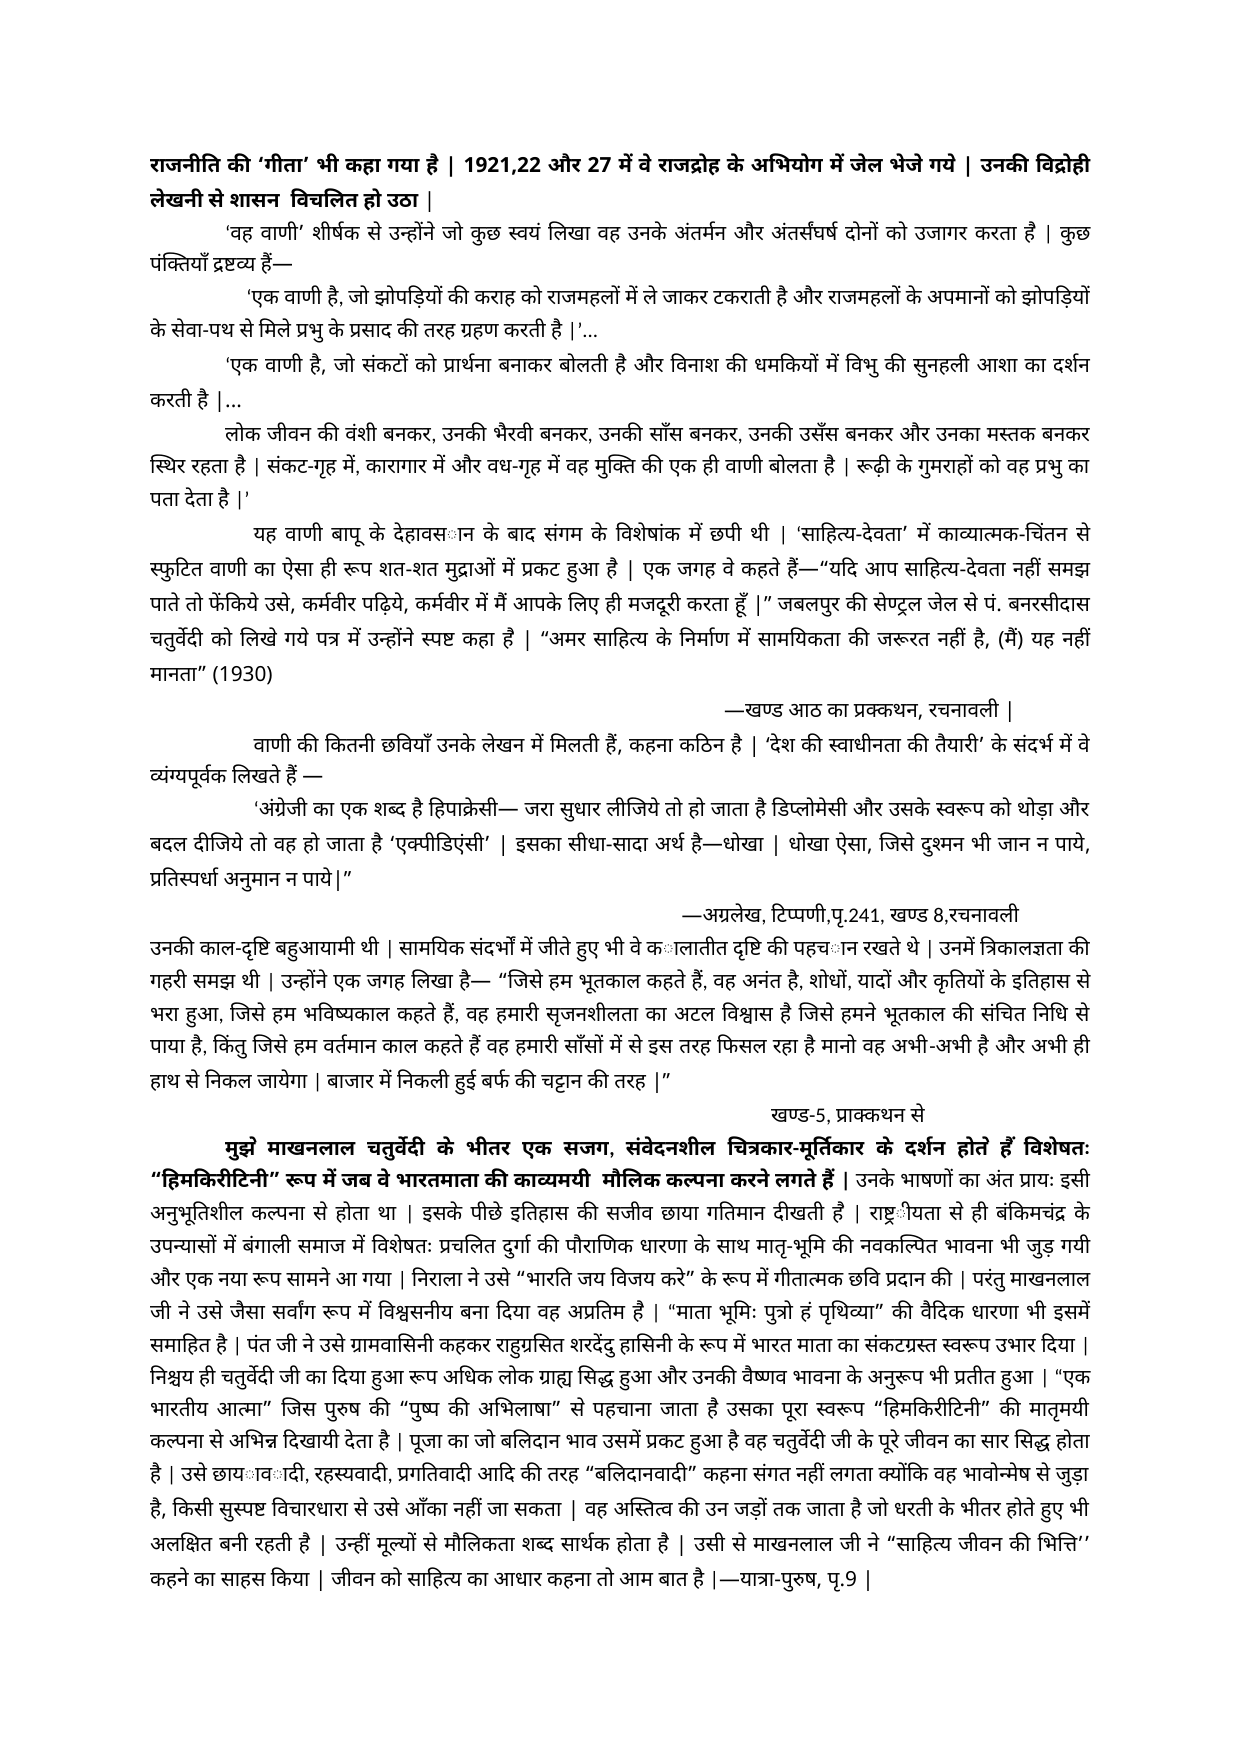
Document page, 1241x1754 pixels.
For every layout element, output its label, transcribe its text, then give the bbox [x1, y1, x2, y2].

text —खण्ड आठ का प्रक्कथन, रचनावली | [150, 695, 1090, 726]
text लोक जीवन की वंशी बनकर, उनकी भैरवी बनकर, उनकी साँस बनकर, उनकी उसँस बनकर और उनका मस्तक बनकर स्थिर रहता है | संकट-गृह में, कारागार में और वध-गृह में वह मुक्ति की एक ही वाणी बोलता है | रूढ़ी के गुमराहों को वह प्रभु का पता देता है |’ [150, 421, 1090, 515]
text खण्ड-5, प्राक्कथन से [150, 1102, 1090, 1131]
text —अग्रलेख, टिप्पणी,पृ.241, खण्ड 8,रचनावली [150, 900, 1090, 931]
text ‘एक वाणी है, जो झोपड़ियों की कराह को राजमहलों में ले जाकर टकराती है और राजमहलों के अपमानों को झोपड़ियों के सेवा-पथ से मिले प्रभु के प्रसाद की तरह ग्रहण करती है |’... [150, 284, 1090, 346]
text ‘एक वाणी है, जो संकटों को प्रार्थना बनाकर बोलती है और विनाश की धमकियों में विभु की सुनहली आशा का दर्शन करती है |... [150, 350, 1090, 416]
text मुझे माखनलाल चतुर्वेदी के भीतर एक सजग, संवेदनशील चित्रकार-मूर्तिकार के दर्शन होते हैं विशेषतः “हिमकिरीटिनी” रूप में जब वे भारतमाता की काव्यमयी मौलिक कल्पना करने लगते हैं | उनके भाषणों का अंत प्रायः इसी अनुभूतिशील कल्पना से होता था | इसके पीछे इतिहास की सजीव छाया गतिमान दीखती है | राष्ट्रीयता से ही बंकिमचंद्र के उपन्यासों में बंगाली समाज में विशेषतः प्रचलित दुर्गा की पौराणिक धारणा के साथ मातृ-भूमि की नवकल्पित भावना भी जुड़ गयी और एक नया रूप सामने आ गया | निराला ने उसे “भारति जय विजय करे” के रूप में गीतात्मक छवि प्रदान की | परंतु माखनलाल जी ने उसे जैसा सर्वांग रूप में विश्वसनीय बना दिया वह अप्रतिम है | “माता भूमिः पुत्रो हं पृथिव्या” की वैदिक धारणा भी इसमें समाहित है | पंत जी ने उसे ग्रामवासिनी कहकर राहुग्रसित शरदेंदु हासिनी के रूप में भारत माता का संकटग्रस्त स्वरूप उभार दिया | निश्चय ही चतुर्वेदी जी का दिया हुआ रूप अधिक लोक ग्राह्य सिद्ध हुआ और उनकी वैष्णव भावना के अनुरूप भी प्रतीत हुआ | “एक भारतीय आत्मा” जिस पुरुष की “पुष्प की अभिलाषा” से पहचाना जाता है उसका पूरा स्वरूप “हिमकिरीटिनी” की मातृमयी कल्पना से अभिन्न दिखायी देता है | पूजा का जो बलिदान भाव उसमें प्रकट हुआ है वह चतुर्वेदी जी के पूरे जीवन का सार सिद्ध होता है | उसे छायावादी, रहस्यवादी, प्रगतिवादी आदि की तरह “बलिदानवादी” कहना संगत नहीं लगता क्योंकि वह भावोन्मेष से जुड़ा है, किसी सुस्पष्ट विचारधारा से उसे आँका नहीं जा सकता | वह अस्तित्व की उन जड़ों तक जाता है जो धरती के भीतर होते हुए भी अलक्षित बनी रहती है | उन्हीं मूल्यों से मौलिकता शब्द सार्थक होता है | उसी से माखनलाल जी ने “साहित्य जीवन की भित्ति’’ कहने का साहस किया | जीवन को साहित्य का आधार कहना तो आम बात है |—यात्रा-पुरुष, पृ.9 | [150, 1135, 1090, 1595]
text यह वाणी बापू के देहावसान के बाद संगम के विशेषांक में छपी थी | ‘साहित्य-देवता’ में काव्यात्मक-चिंतन से स्फुटित वाणी का ऐसा ही रूप शत-शत मुद्राओं में प्रकट हुआ है | एक जगह वे कहते हैं—“यदि आप साहित्य-देवता नहीं समझ पाते तो फेंकिये उसे, कर्मवीर पढ़िये, कर्मवीर में मैं आपके लिए ही मजदूरी करता हूँ |” जबलपुर की सेण्ट्रल जेल से पं. बनरसीदास चतुर्वेदी को लिखे गये पत्र में उन्होंने स्पष्ट कहा है | “अमर साहित्य के निर्माण में सामयिकता की जरूरत नहीं है, (मैं) यह नहीं मानता” (1930) [150, 519, 1090, 690]
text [150, 150, 1090, 216]
text उनकी काल-दृष्टि बहुआयामी थी | सामयिक संदर्भों में जीते हुए भी वे कालातीत दृष्टि की पहचान रखते थे | उनमें त्रिकालज्ञता की गहरी समझ थी | उन्होंने एक जगह लिखा है— “जिसे हम भूतकाल कहते हैं, वह अनंत है, शोधों, यादों और कृतियों के इतिहास से भरा हुआ, जिसे हम भविष्यकाल कहते हैं, वह हमारी सृजनशीलता का अटल विश्वास है जिसे हमने भूतकाल की संचित निधि से पाया है, किंतु जिसे हम वर्तमान काल कहते हैं वह हमारी साँसों में से इस तरह फिसल रहा है मानो वह अभी-अभी है और अभी ही हाथ से निकल जायेगा | बाजार में निकली हुई बर्फ की चट्टान की तरह |” [150, 935, 1090, 1097]
text ‘वह वाणी’ शीर्षक से उन्होंने जो कुछ स्वयं लिखा वह उनके अंतर्मन और अंतर्संघर्ष दोनों को उजागर करता है | कुछ पंक्तियाँ द्रष्टव्य हैं— [150, 220, 1090, 280]
text ‘अंग्रेजी का एक शब्द है हिपाक्रेसी— जरा सुधार लीजिये तो हो जाता है डिप्लोमेसी और उसके स्वरूप को थोड़ा और बदल दीजिये तो वह हो जाता है ‘एक्पीडिएंसी’ | इसका सीधा-सादा अर्थ है—धोखा | धोखा ऐसा, जिसे दुश्मन भी जान न पाये, प्रतिस्पर्धा अनुमान न पाये|” [150, 796, 1090, 895]
text वाणी की कितनी छवियाँ उनके लेखन में मिलती हैं, कहना कठिन है | ‘देश की स्वाधीनता की तैयारी’ के संदर्भ में वे व्यंग्यपूर्वक लिखते हैं — [150, 730, 1090, 792]
